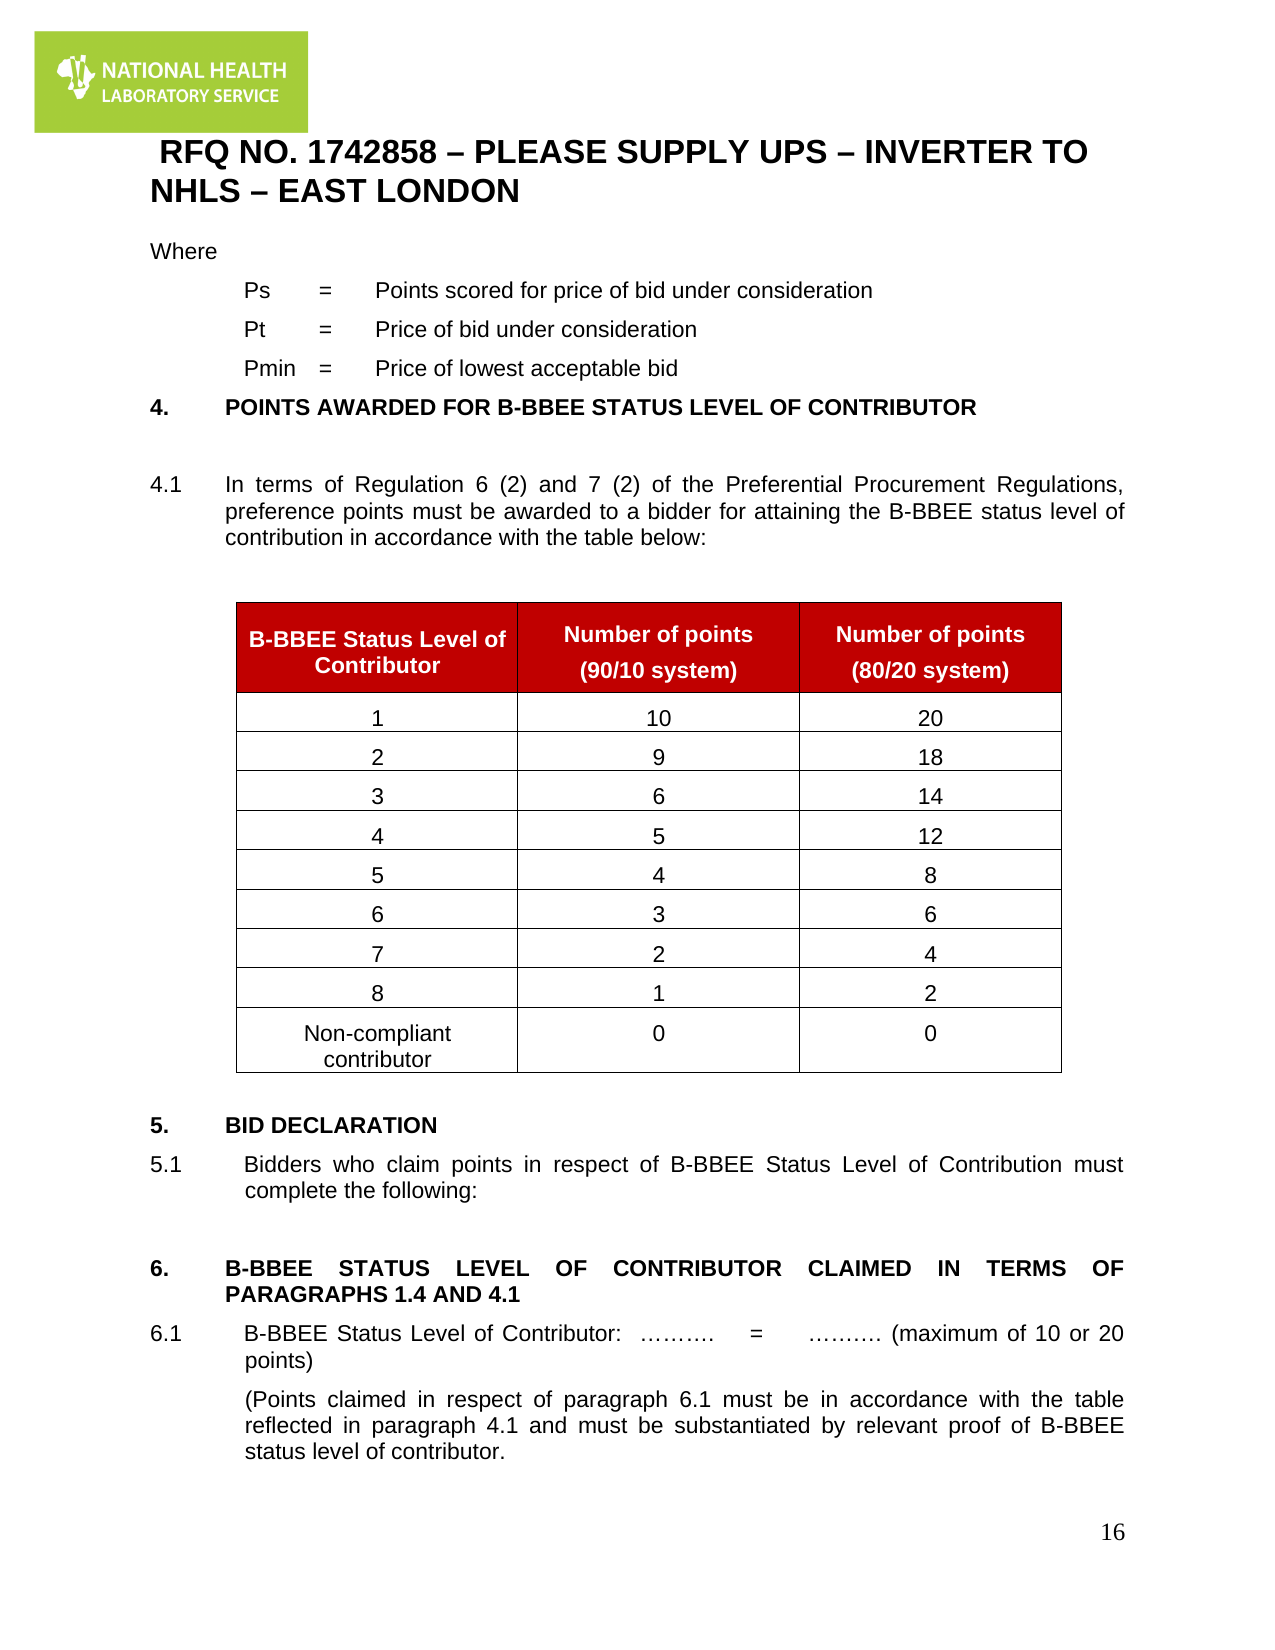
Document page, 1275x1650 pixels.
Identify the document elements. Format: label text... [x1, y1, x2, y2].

table_cell 2 [237, 732, 517, 770]
table_cell 10 [518, 693, 799, 731]
table_cell 20 [800, 693, 1061, 731]
text Pmin = Price of lowest acceptable bid [150, 355, 1125, 381]
table_cell 5 [237, 850, 517, 888]
table_cell Non-compliant contributor [237, 1008, 517, 1072]
table_header B-BBEE Status Level of Contributor [237, 603, 517, 692]
table_cell 3 [237, 771, 517, 810]
table_cell 12 [800, 811, 1061, 849]
list B-BBEE Status Level of Contributor: ………. = …….… (maximum of 10 or 20 points) [150, 1320, 1125, 1373]
text Pt = Price of bid under consideration [150, 316, 1125, 342]
picture [34, 31, 309, 133]
table_cell 8 [800, 850, 1061, 888]
table_cell 4 [237, 811, 517, 849]
table_cell 9 [518, 732, 799, 770]
table_header Number of points (80/20 system) [800, 603, 1061, 692]
table_cell 2 [800, 968, 1061, 1007]
list In terms of Regulation 6 (2) and 7 (2) of the Preferential Procurement Regulations, preference points must be awarded to a bidder for attaining the B-BBEE status level of contribution in accordance with the table below: [150, 471, 1125, 550]
text Ps = Points scored for price of bid under consideration [150, 277, 1125, 303]
table_cell 6 [237, 890, 517, 928]
list B-BBEE STATUS LEVEL OF CONTRIBUTOR CLAIMED IN TERMS OF PARAGRAPHS 1.4 AND 4.1 [150, 1255, 1125, 1308]
table_cell 18 [800, 732, 1061, 770]
table_cell 3 [518, 890, 799, 928]
table_cell 2 [518, 929, 799, 967]
text Where [150, 238, 1125, 264]
table_header Number of points (90/10 system) [518, 603, 799, 692]
table_cell 1 [518, 968, 799, 1007]
list BID DECLARATION [150, 1112, 1125, 1138]
table_cell 4 [518, 850, 799, 888]
table_cell 0 [518, 1008, 799, 1072]
table_cell 8 [237, 968, 517, 1007]
list POINTS AWARDED FOR B-BBEE STATUS LEVEL OF CONTRIBUTOR [150, 393, 1125, 420]
table_cell 5 [518, 811, 799, 849]
table_cell 14 [800, 771, 1061, 810]
table_cell 1 [237, 693, 517, 731]
table_cell 6 [518, 771, 799, 810]
table_cell 7 [237, 929, 517, 967]
table_cell 0 [800, 1008, 1061, 1072]
text (Points claimed in respect of paragraph 6.1 must be in accordance with the table reflected in paragraph 4.1 and must be substantiated by relevant proof of B-BBEE status level of contributor. [244, 1386, 1125, 1464]
table_cell 6 [800, 890, 1061, 928]
list Bidders who claim points in respect of B-BBEE Status Level of Contribution must complete the following: [150, 1151, 1125, 1204]
table_cell 4 [800, 929, 1061, 967]
